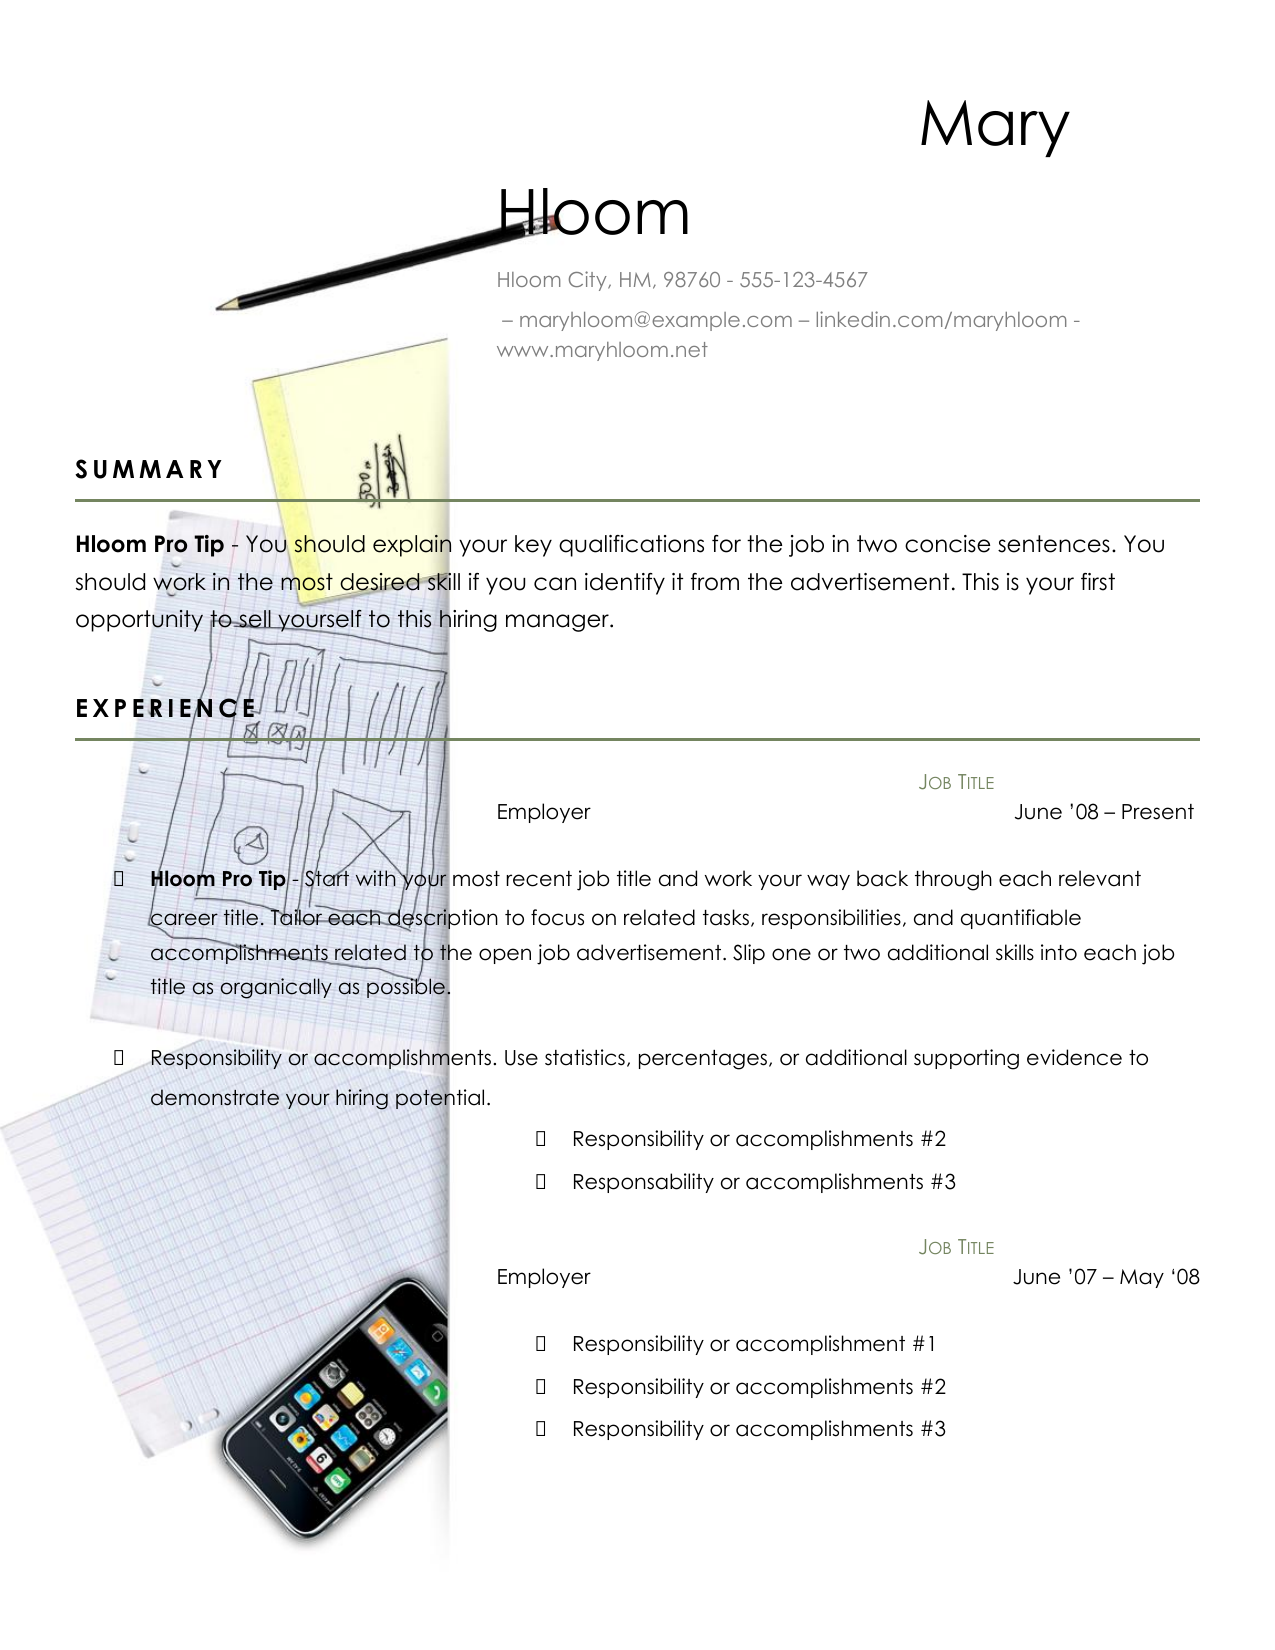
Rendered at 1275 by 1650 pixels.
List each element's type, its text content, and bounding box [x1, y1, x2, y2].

subtitle Experience [75, 690, 1200, 738]
subtitle SUMMARY [75, 451, 1200, 499]
list Responsibility or accomplishment #1 [534, 1321, 1200, 1363]
text Job Title [496, 766, 1200, 796]
list Responsibility or accomplishments #2 [534, 1116, 1200, 1159]
list Responsibility or accomplishments #2 [534, 1363, 1200, 1406]
list Responsability or accomplishments #3 [534, 1159, 1200, 1201]
list Hloom Pro Tip - Start with your most recent job title and work your way back through each relevant career title. Tailor each description to focus on related tasks, responsibilities, and quantifiable accomplishments related to the open job advertisement. Slip one or two additional skills into each job title as organically as possible. [112, 855, 1200, 1001]
text Employer June ’08 – Present [496, 796, 1200, 826]
text Employer June ’07 – May ‘08 [496, 1261, 1200, 1291]
list Responsibility or accomplishments #3 [534, 1406, 1200, 1449]
text Hloom City, HM, 98760 - 555-123-4567 [496, 264, 1200, 294]
title Mary Hloom [496, 75, 1200, 253]
list Responsibility or accomplishments. Use statistics, percentages, or additional supporting evidence to demonstrate your hiring potential. [112, 1035, 1200, 1112]
text Hloom Pro Tip - You should explain your key qualifications for the job in two concise sentences. You should work in the most desired skill if you can identify it from the advertisement. This is your first opportunity to sell yourself to this hiring manager. [75, 527, 1200, 635]
text Job Title [496, 1231, 1200, 1261]
picture [0, 85, 607, 1614]
text – maryhloom@example.com – linkedin.com/maryhloom - www.maryhloom.net [496, 304, 1200, 364]
